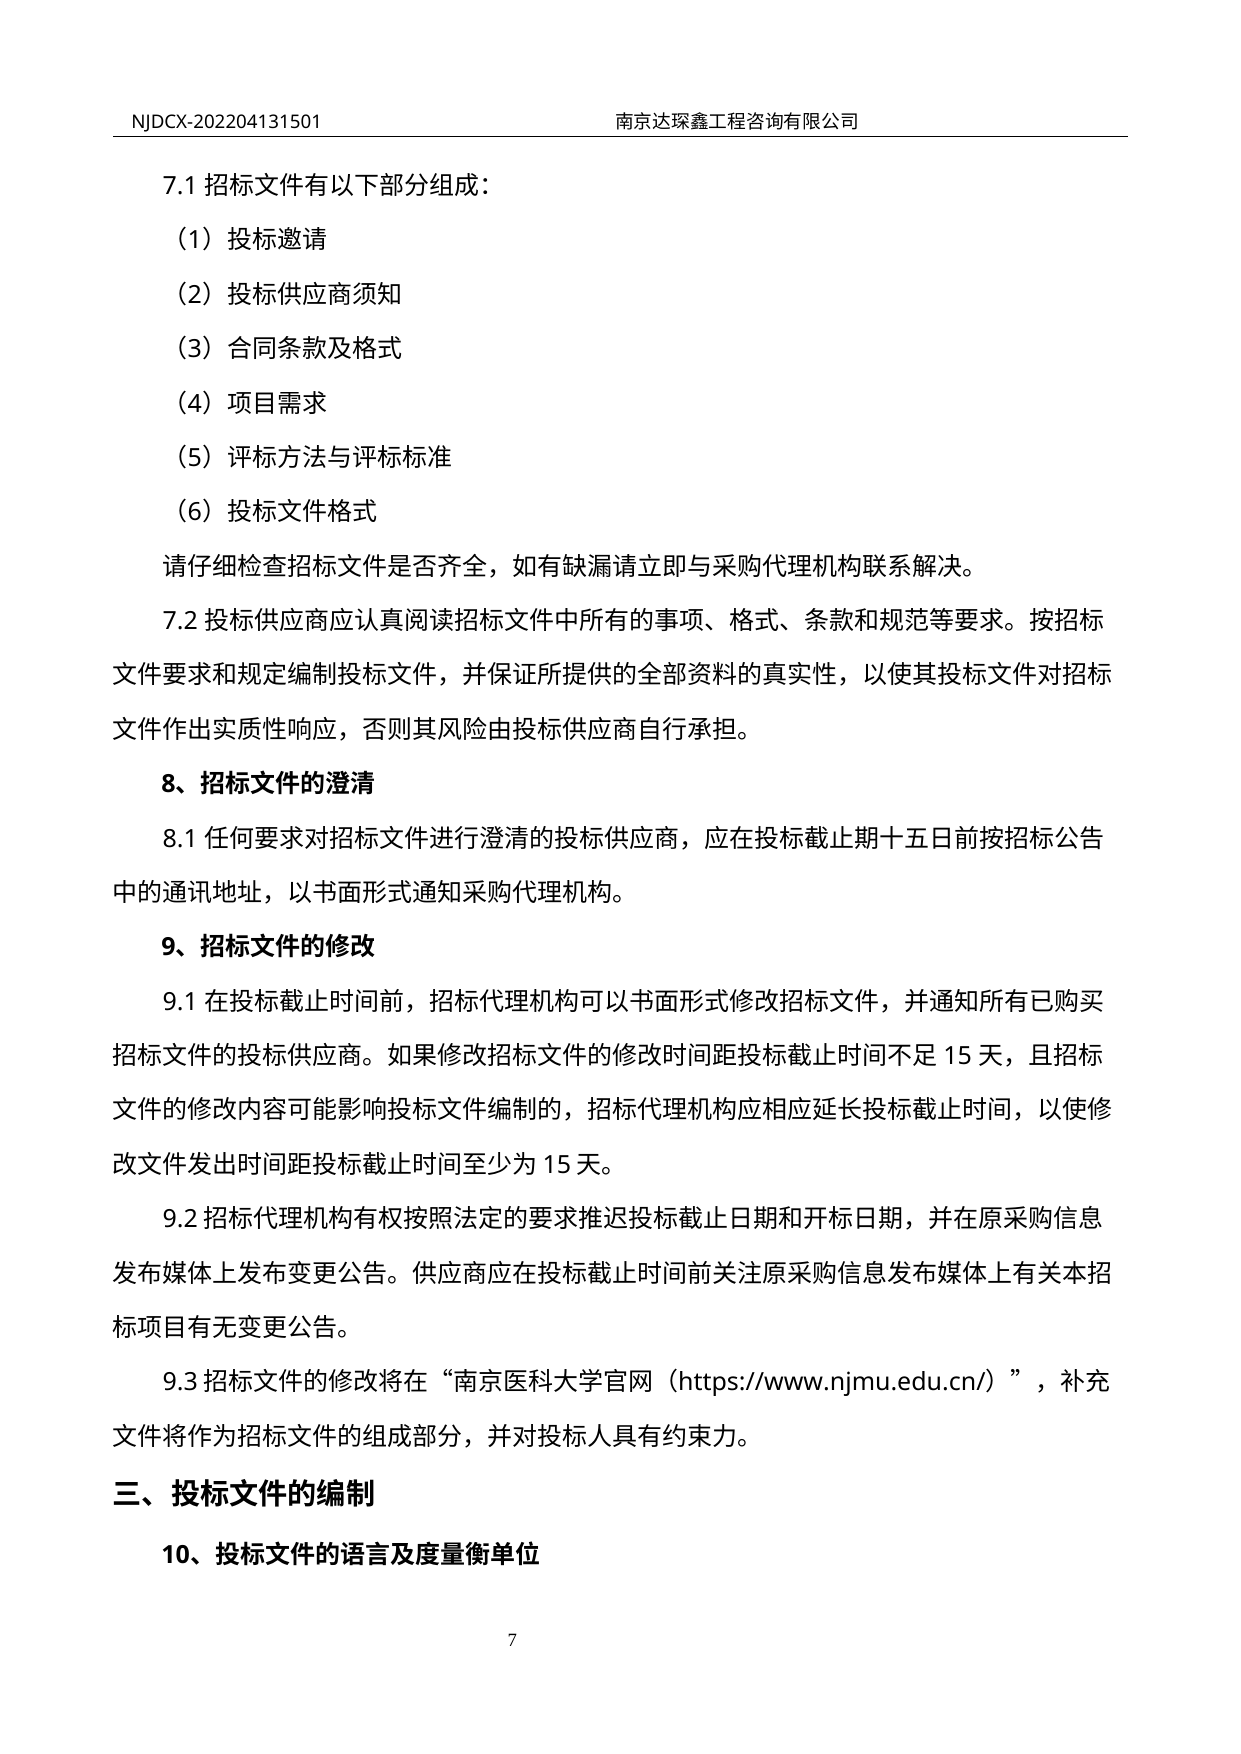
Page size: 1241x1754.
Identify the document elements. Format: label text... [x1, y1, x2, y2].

text 7.1 招标文件有以下部分组成： [112, 166, 1128, 202]
text 9、招标文件的修改 [112, 927, 1128, 963]
text （1）投标邀请 [112, 220, 1128, 256]
text （6）投标文件格式 [112, 492, 1128, 528]
text 7.2 投标供应商应认真阅读招标文件中所有的事项、格式、条款和规范等要求。按招标文件要求和规定编制投标文件，并保证所提供的全部资料的真实性，以使其投标文件对招标文件作出实质性响应，否则其风险由投标供应商自行承担。 [112, 601, 1128, 746]
text 8、招标文件的澄清 [112, 764, 1128, 800]
text （3）合同条款及格式 [112, 329, 1128, 365]
text 三、投标文件的编制 [112, 1471, 1128, 1513]
text （5）评标方法与评标标准 [112, 437, 1128, 474]
text （2）投标供应商须知 [112, 274, 1128, 311]
text 9.1 在投标截止时间前，招标代理机构可以书面形式修改招标文件，并通知所有已购买招标文件的投标供应商。如果修改招标文件的修改时间距投标截止时间不足 15 天，且招标文件的修改内容可能影响投标文件编制的，招标代理机构应相应延长投标截止时间，以使修改文件发出时间距投标截止时间至少为15天。 [112, 981, 1128, 1181]
text 9.3招标文件的修改将在“南京医科大学官网（https://www.njmu.edu.cn/）”，补充文件将作为招标文件的组成部分，并对投标人具有约束力。 [112, 1362, 1128, 1452]
text 9.2招标代理机构有权按照法定的要求推迟投标截止日期和开标日期，并在原采购信息发布媒体上发布变更公告。供应商应在投标截止时间前关注原采购信息发布媒体上有关本招标项目有无变更公告。 [112, 1199, 1128, 1344]
text 请仔细检查招标文件是否齐全，如有缺漏请立即与采购代理机构联系解决。 [112, 546, 1128, 582]
text 10、投标文件的语言及度量衡单位 [112, 1534, 1128, 1570]
text （4）项目需求 [112, 383, 1128, 419]
text 8.1 任何要求对招标文件进行澄清的投标供应商，应在投标截止期十五日前按招标公告中的通讯地址，以书面形式通知采购代理机构。 [112, 818, 1128, 909]
